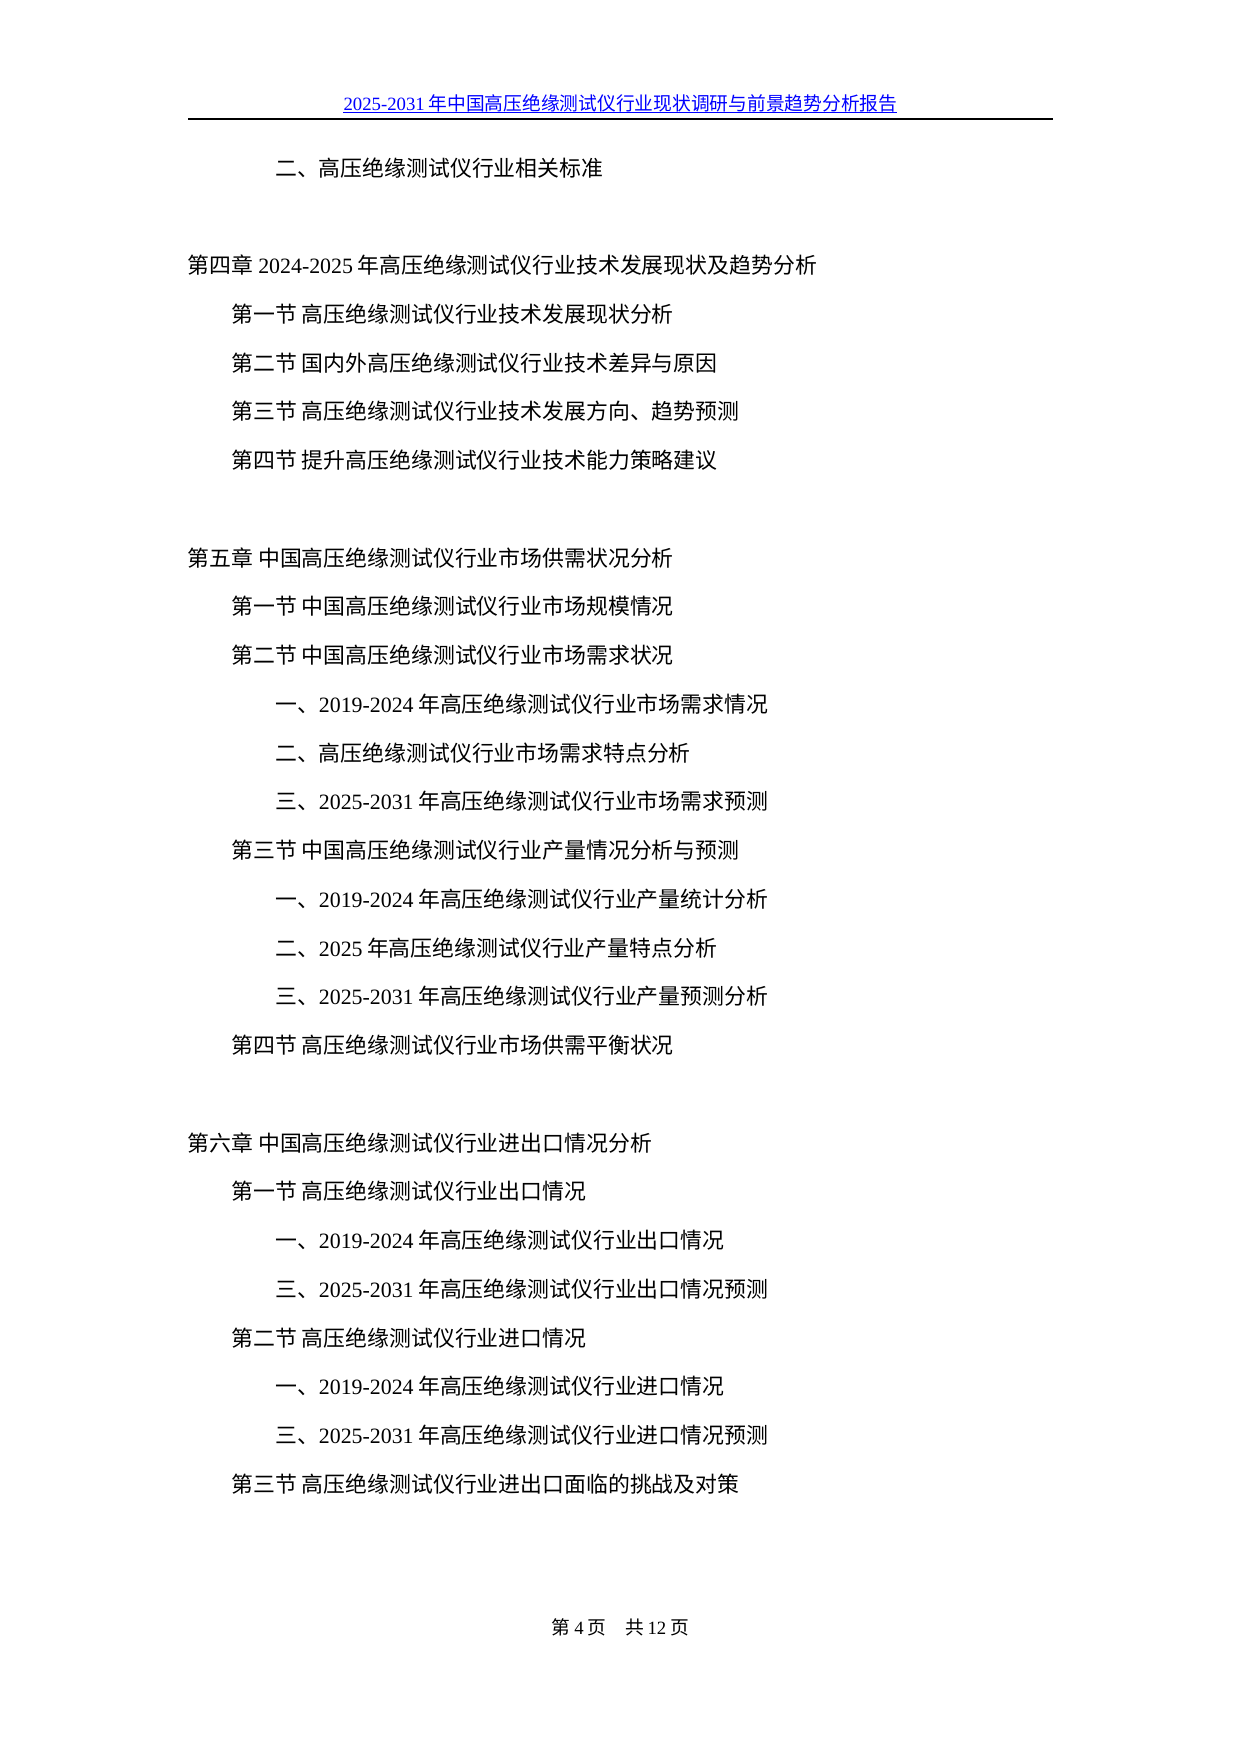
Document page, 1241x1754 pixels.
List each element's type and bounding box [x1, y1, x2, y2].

text [187, 150, 1053, 1499]
